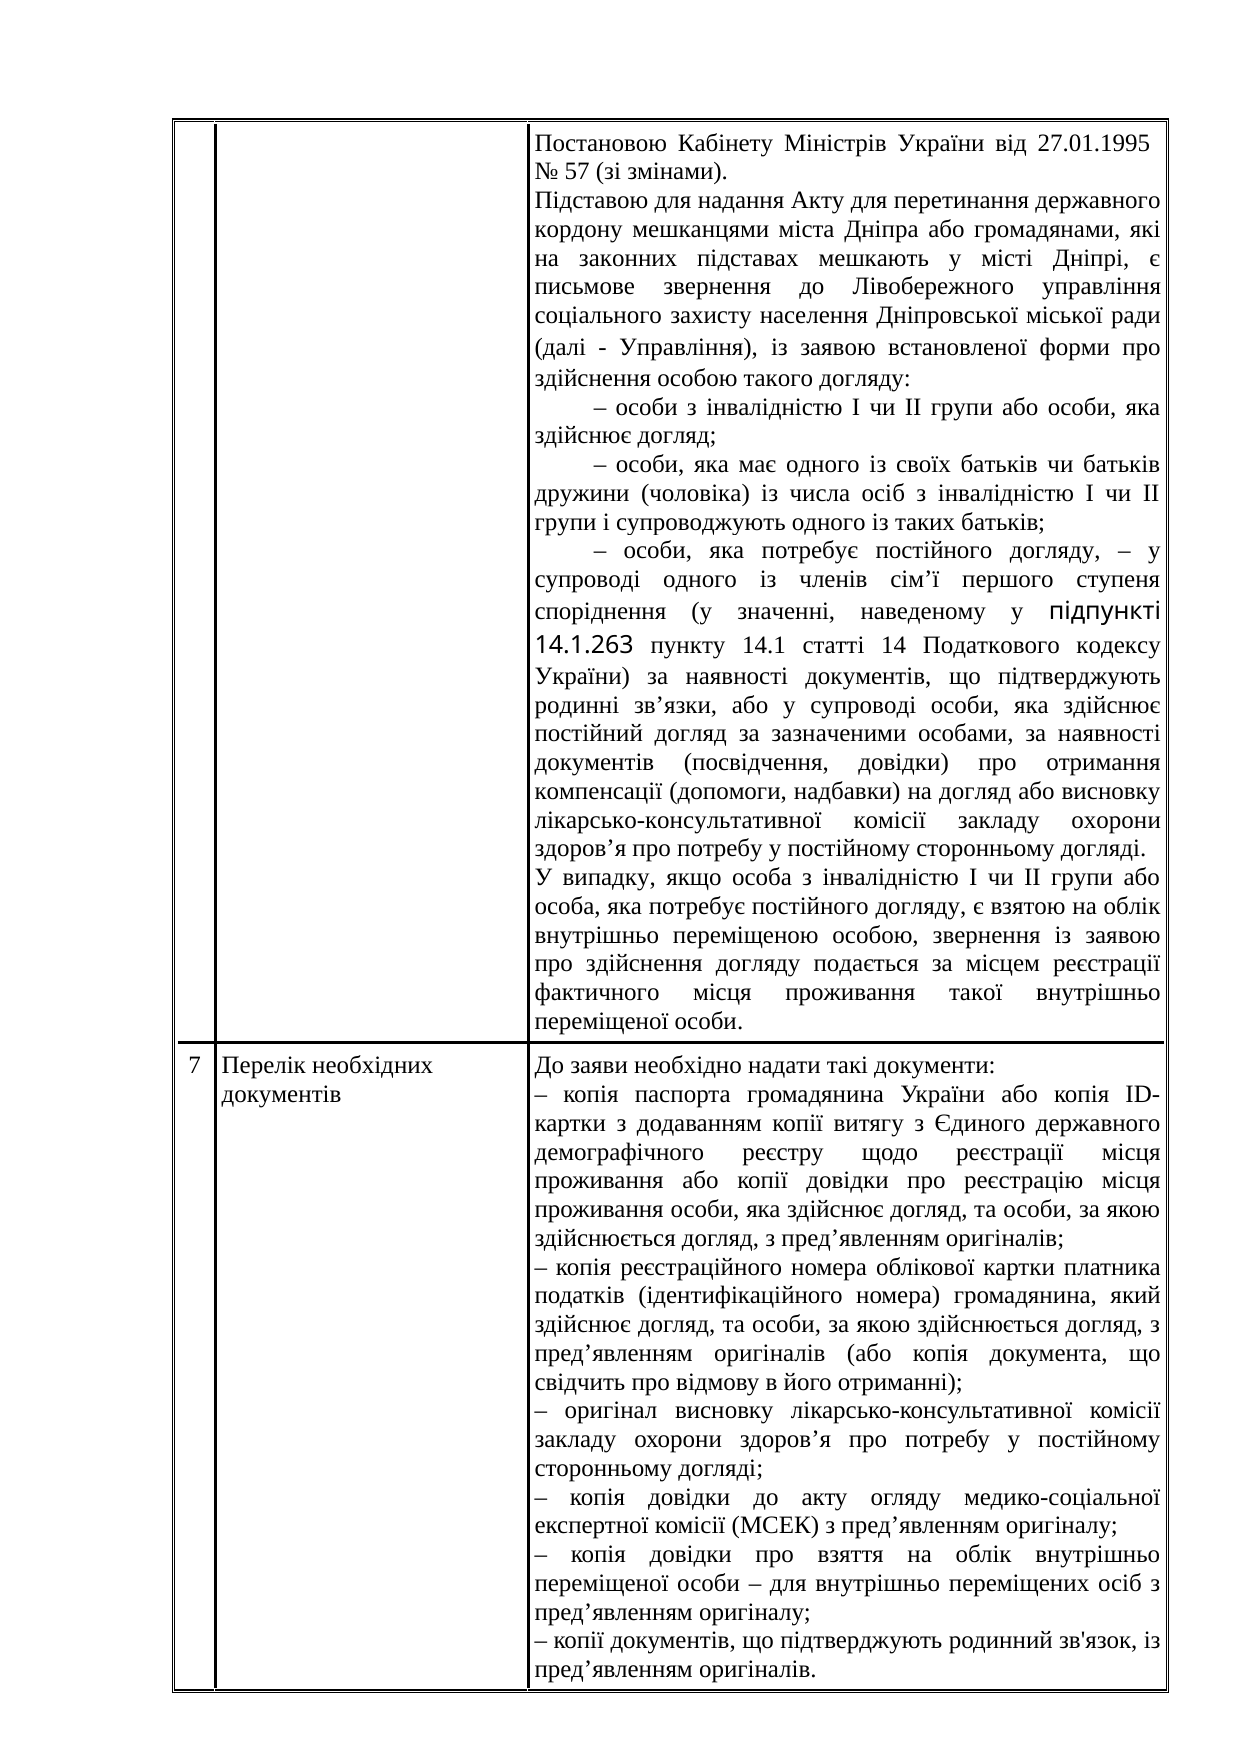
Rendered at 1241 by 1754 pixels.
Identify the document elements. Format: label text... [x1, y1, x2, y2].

table_cell До заяви необхідно надати такі документи: – копія паспорта громадянина України або копія ID-картки з додаванням копії витягу з Єдиного державного демографічного реєстру щодо реєстрації місця проживання або копії довідки про реєстрацію місця проживання особи, яка здійснює догляд, та особи, за якою здійснюється догляд, з пред’явленням оригіналів; – копія реєстраційного номера облікової картки платника податків (ідентифікаційного номера) громадянина, який здійснює догляд, та особи, за якою здійснюється догляд, з пред’явленням оригіналів (або копія документа, що свідчить про відмову в його отриманні); – оригінал висновку лікарсько-консультативної комісії закладу охорони здоров’я про потребу у постійному сторонньому догляді; – копія довідки до акту огляду медико-соціальної експертної комісії (МСЕК) з пред’явленням оригіналу; – копія довідки про взяття на облік внутрішньо переміщеної особи – для внутрішньо переміщених осіб з пред’явленням оригіналу; – копії документів, що підтверджують родинний зв'язок, із пред’явленням оригіналів. [528, 1041, 1166, 1689]
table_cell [215, 120, 528, 1041]
table_cell 6 [175, 120, 215, 1041]
table_cell Перелік необхідних документів [215, 1044, 528, 1689]
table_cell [528, 122, 1166, 1041]
table_cell 7 [175, 1041, 215, 1689]
